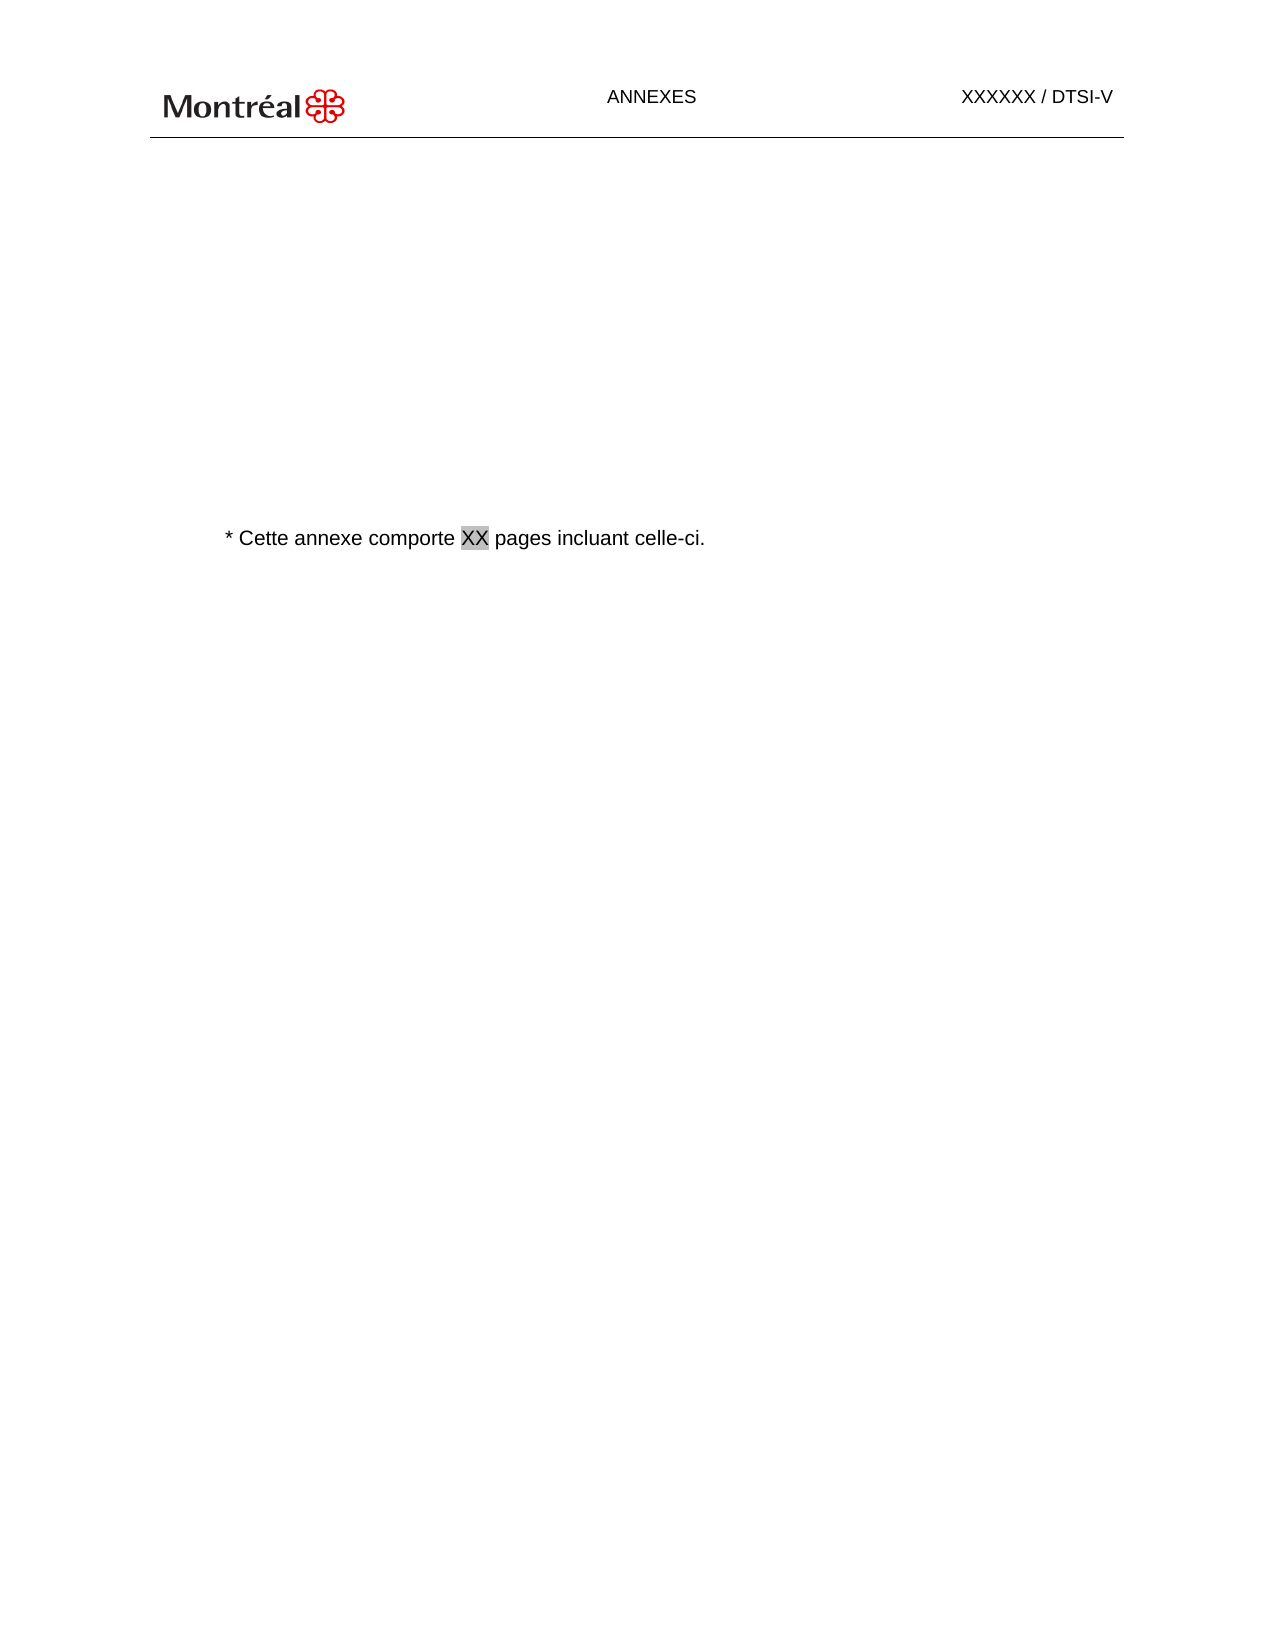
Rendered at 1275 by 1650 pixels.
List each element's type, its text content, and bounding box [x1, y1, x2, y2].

picture [160, 85, 349, 127]
text * Cette annexe comporte XX pages incluant celle-ci. [489, 526, 1125, 550]
text * Cette annexe comporte XX pages incluant celle-ci. [225, 526, 461, 550]
